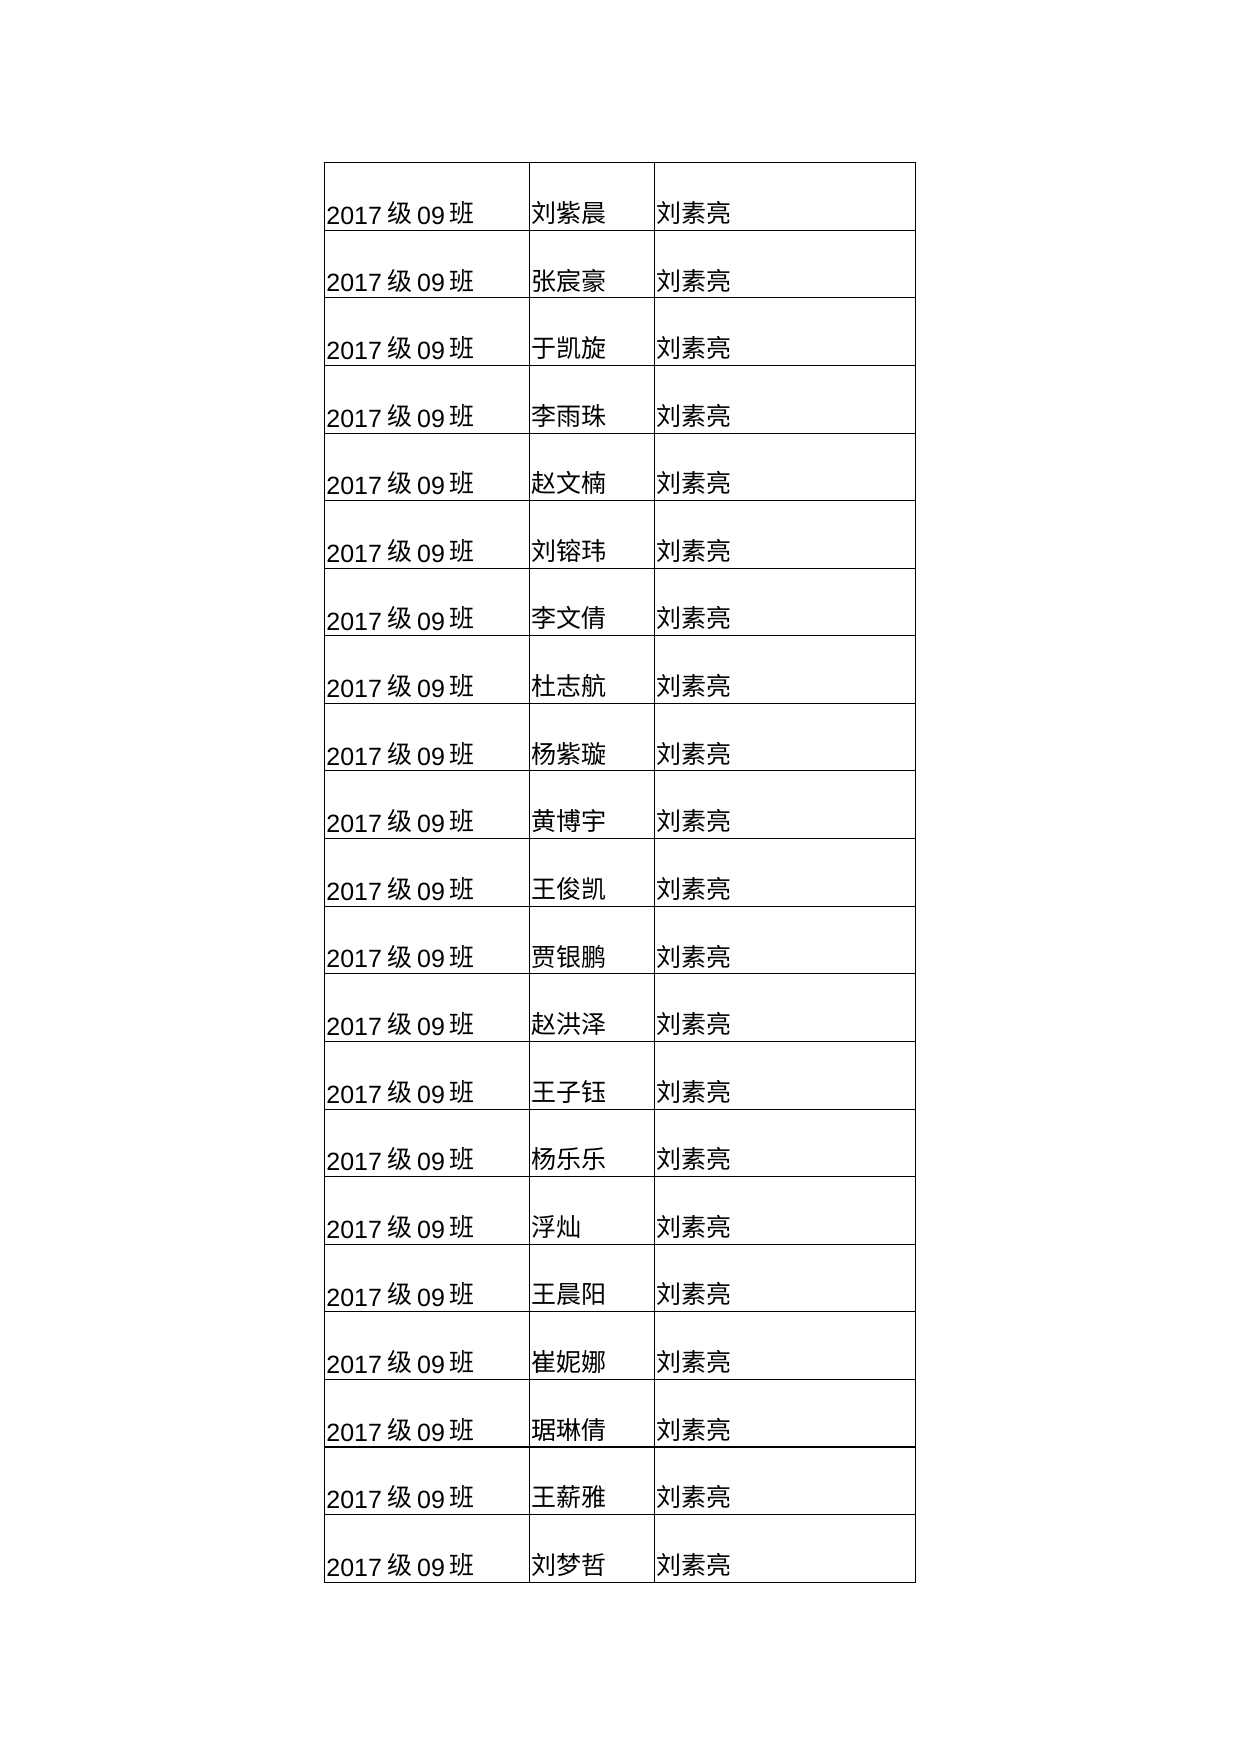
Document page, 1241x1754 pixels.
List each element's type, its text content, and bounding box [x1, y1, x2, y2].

table_cell 崔妮娜 [530, 1312, 654, 1379]
table_cell 李雨珠 [530, 366, 654, 432]
table_cell 刘素亮 [655, 974, 915, 1041]
table_cell 刘素亮 [655, 1448, 915, 1514]
table_cell 2017级09班 [325, 366, 529, 432]
table_cell 2017级09班 [325, 231, 529, 297]
table_cell 2017级09班 [325, 569, 529, 635]
table_cell 于凯旋 [530, 298, 654, 365]
table_cell 2017级09班 [325, 1245, 529, 1311]
table_cell 黄博宇 [530, 771, 654, 838]
table_cell 刘素亮 [655, 1042, 915, 1108]
table_cell 2017级09班 [325, 974, 529, 1041]
table_cell 王子钰 [530, 1042, 654, 1108]
table_cell 2017级09班 [325, 636, 529, 703]
table_cell 刘素亮 [655, 907, 915, 973]
table_cell 刘素亮 [655, 366, 915, 432]
table_cell 刘素亮 [655, 1515, 915, 1582]
table_cell 杨紫璇 [530, 704, 654, 770]
table_cell 刘素亮 [655, 771, 915, 838]
table_cell 李文倩 [530, 569, 654, 635]
table_cell 2017级09班 [325, 298, 529, 365]
table_cell 刘梦哲 [530, 1515, 654, 1582]
table_cell 刘素亮 [655, 1177, 915, 1244]
table_cell 2017级09班 [325, 771, 529, 838]
table_cell 浮灿 [530, 1177, 654, 1244]
table_cell 王晨阳 [530, 1245, 654, 1311]
table_cell 刘素亮 [655, 434, 915, 500]
table_cell 刘素亮 [655, 163, 915, 229]
table_cell 刘紫晨 [530, 163, 654, 229]
table_cell 刘素亮 [655, 1245, 915, 1311]
table_cell 杜志航 [530, 636, 654, 703]
table_cell 刘镕玮 [530, 501, 654, 568]
table_cell 刘素亮 [655, 231, 915, 297]
table_cell 2017级09班 [325, 907, 529, 973]
table_cell 2017级09班 [325, 839, 529, 906]
table_cell 2017级09班 [325, 163, 529, 229]
table_cell 刘素亮 [655, 501, 915, 568]
table_cell 2017级09班 [325, 1042, 529, 1108]
table_cell 2017级09班 [325, 1177, 529, 1244]
table_cell 王俊凯 [530, 839, 654, 906]
table_cell 2017级09班 [325, 434, 529, 500]
table_cell 2017级09班 [325, 1448, 529, 1514]
table_cell 2017级09班 [325, 704, 529, 770]
table_cell 张宸豪 [530, 231, 654, 297]
table_cell 2017级09班 [325, 1312, 529, 1379]
table_cell 刘素亮 [655, 704, 915, 770]
table_cell 杨乐乐 [530, 1110, 654, 1176]
table_cell 刘素亮 [655, 569, 915, 635]
table_cell 2017级09班 [325, 501, 529, 568]
table_cell 2017级09班 [325, 1380, 529, 1446]
table_cell 贾银鹏 [530, 907, 654, 973]
table_cell 刘素亮 [655, 839, 915, 906]
table_cell 刘素亮 [655, 1110, 915, 1176]
table_cell 赵洪泽 [530, 974, 654, 1041]
table_cell 刘素亮 [655, 1380, 915, 1446]
table_cell 王薪雅 [530, 1448, 654, 1514]
table_cell 刘素亮 [655, 636, 915, 703]
table_cell 刘素亮 [655, 298, 915, 365]
table_cell 赵文楠 [530, 434, 654, 500]
table_cell 2017级09班 [325, 1110, 529, 1176]
table_cell 琚琳倩 [530, 1380, 654, 1446]
table_cell 刘素亮 [655, 1312, 915, 1379]
table_cell 2017级09班 [325, 1515, 529, 1582]
